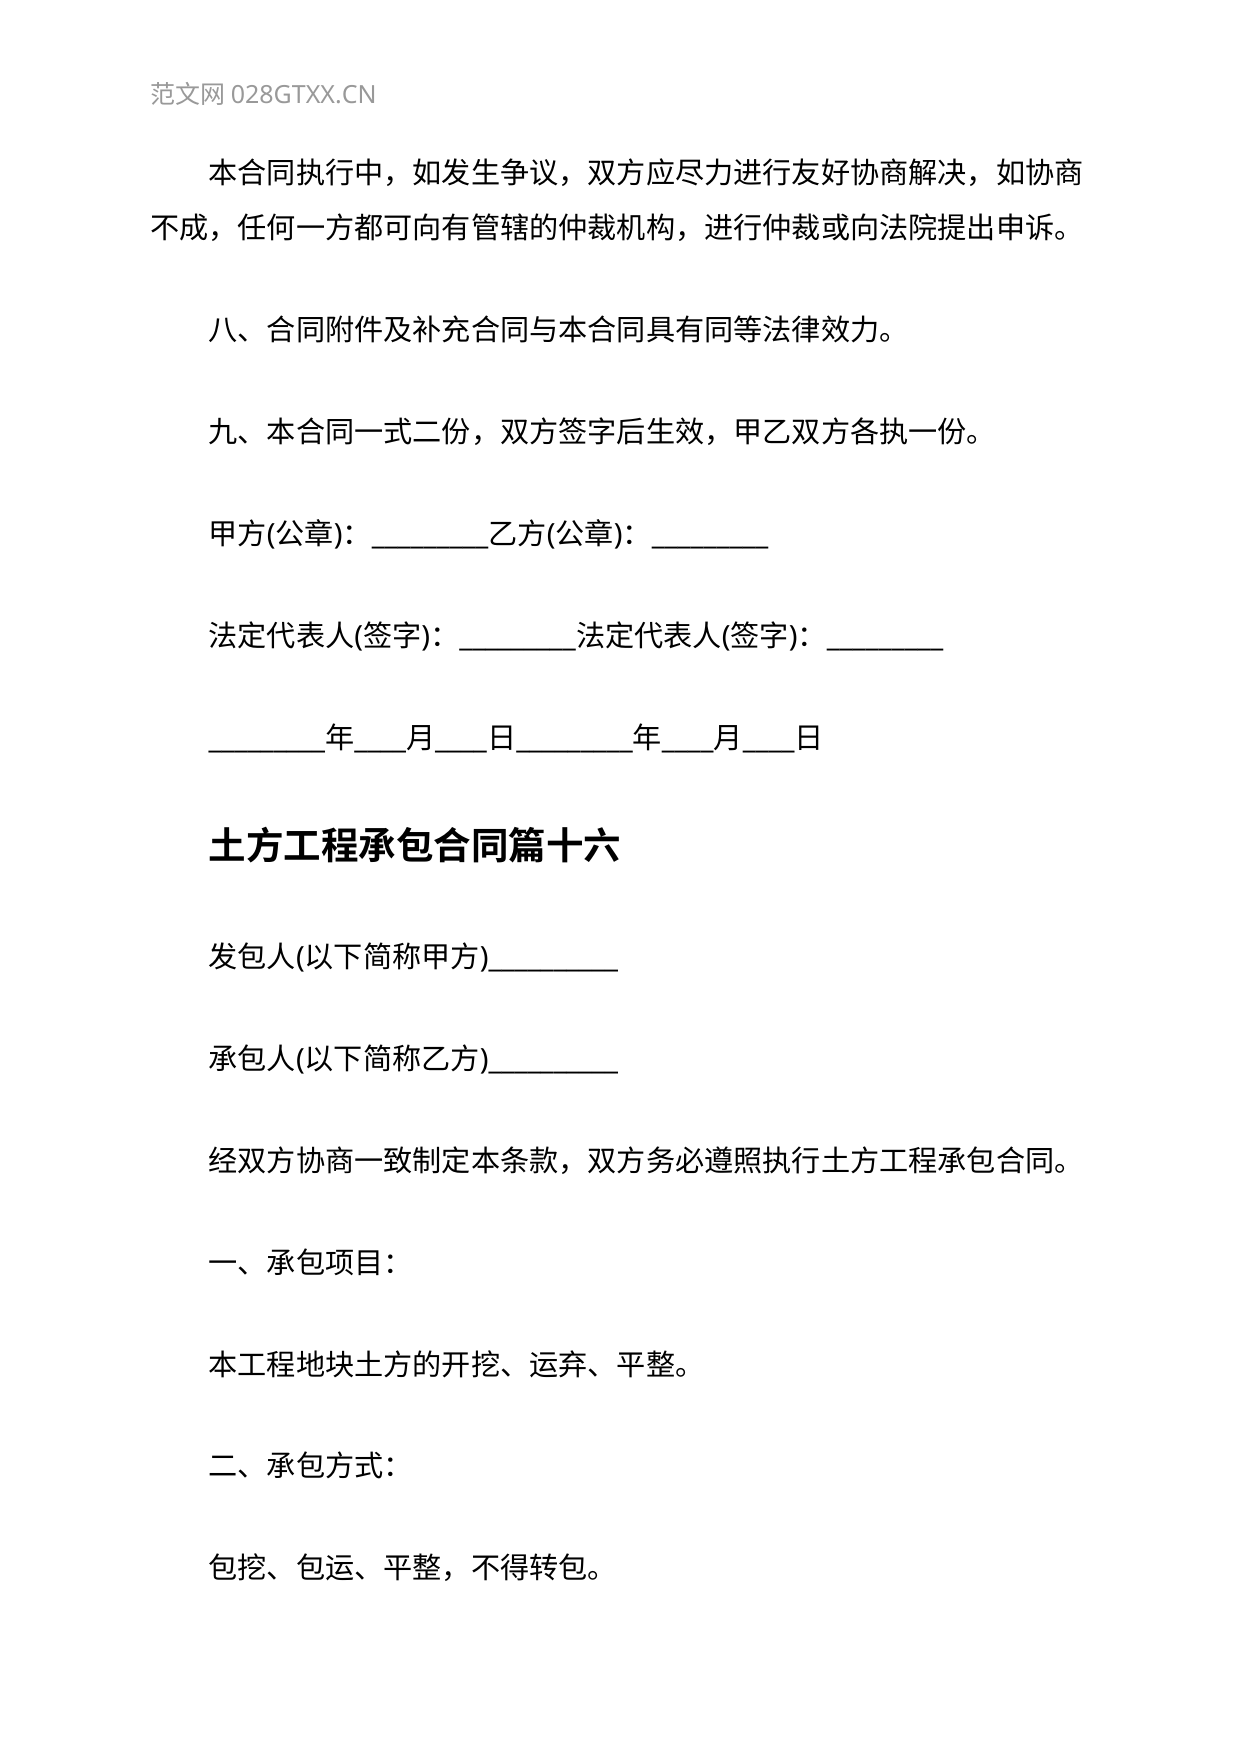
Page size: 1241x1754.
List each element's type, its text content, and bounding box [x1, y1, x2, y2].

text 土方工程承包合同篇十六 [150, 816, 1090, 870]
text 法定代表人(签字)：_________法定代表人(签字)：_________ [150, 612, 1090, 654]
text 八、合同附件及补充合同与本合同具有同等法律效力。 [150, 307, 1090, 349]
text 包挖、包运、平整，不得转包。 [150, 1544, 1090, 1587]
text 甲方(公章)：_________乙方(公章)：_________ [150, 510, 1090, 553]
text 一、承包项目： [150, 1239, 1090, 1282]
text 本合同执行中，如发生争议，双方应尽力进行友好协商解决，如协商不成，任何一方都可向有管辖的仲裁机构，进行仲裁或向法院提出申诉。 [150, 150, 1090, 247]
text 经双方协商一致制定本条款，双方务必遵照执行土方工程承包合同。 [150, 1137, 1090, 1180]
text 九、本合同一式二份，双方签字后生效，甲乙双方各执一份。 [150, 408, 1090, 451]
text _________年____月____日_________年____月____日 [150, 714, 1090, 757]
text 承包人(以下简称乙方)__________ [150, 1036, 1090, 1078]
text 发包人(以下简称甲方)__________ [150, 933, 1090, 976]
text 本工程地块土方的开挖、运弃、平整。 [150, 1341, 1090, 1383]
text 二、承包方式： [150, 1443, 1090, 1485]
